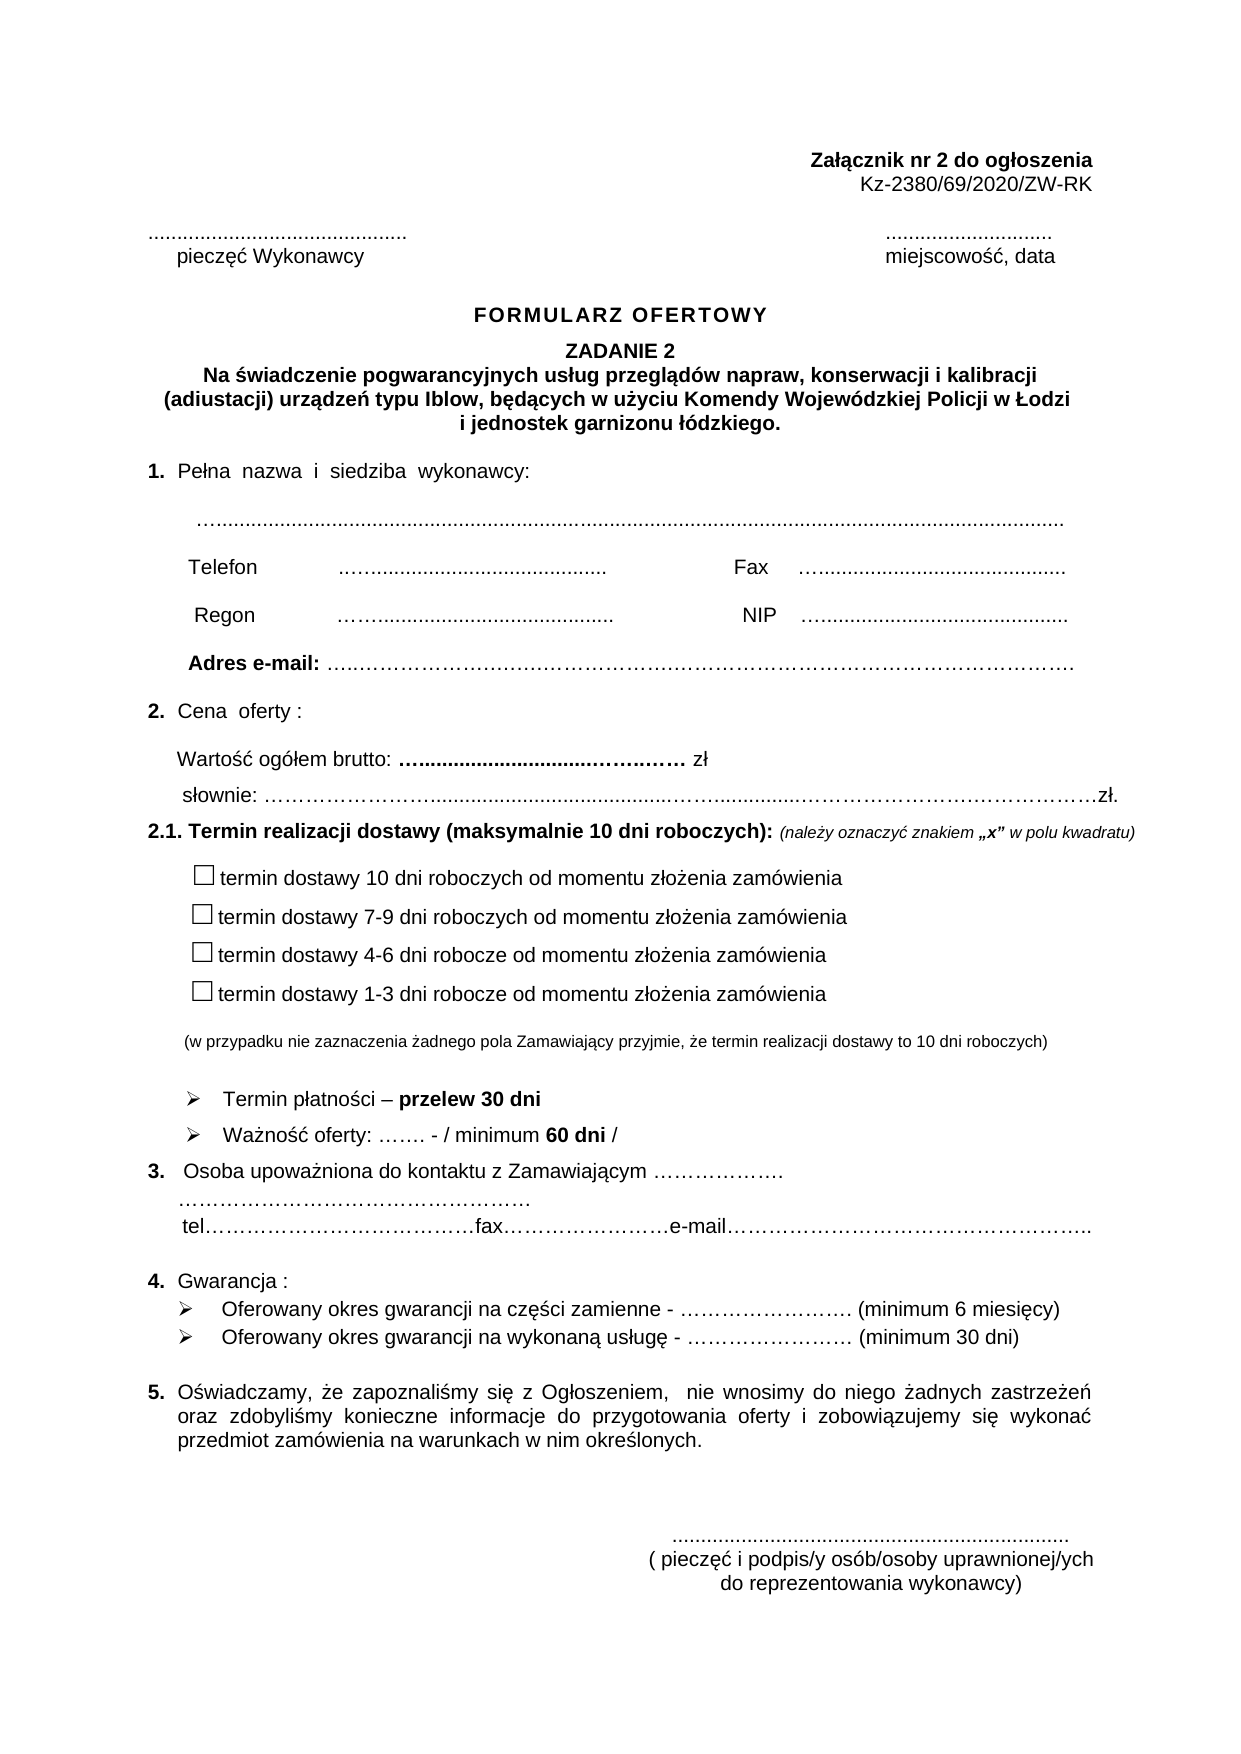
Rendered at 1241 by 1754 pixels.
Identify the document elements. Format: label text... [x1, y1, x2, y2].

text słownie: ……………………..........................................……...............…………………….………………zł. [148, 783, 1152, 807]
list Osoba upoważniona do kontaktu z Zamawiającym ……………….…………………………………………… [148, 1159, 1093, 1211]
list Oferowany okres gwarancji na części zamienne - ……………………. (minimum 6 miesięcy) [177, 1297, 1093, 1321]
text 2.1. Termin realizacji dostawy (maksymalnie 10 dni roboczych): (należy oznaczyć znakiem „x” w polu kwadratu) [148, 818, 1152, 842]
text Na świadczenie pogwarancyjnych usług przeglądów napraw, konserwacji i kalibracji (adiustacji) urządzeń typu Iblow, będących w użyciu Komendy Wojewódzkiej Policji w Łodzi i jednostek garnizonu łódzkiego. [148, 363, 1093, 435]
list Cena oferty : [148, 699, 1093, 723]
text Telefon ..…......................................... Fax …........................................... [148, 555, 1093, 579]
list Termin płatności – przelew 30 dni [185, 1087, 1152, 1111]
text Adres e-mail: …..……………….….….……………….…………………………………………………. [148, 651, 1093, 675]
list Oferowany okres gwarancji na wykonaną usługę - …………………… (minimum 30 dni) [177, 1324, 1093, 1348]
text □ termin dostawy 4-6 dni robocze od momentu złożenia zamówienia [192, 931, 1093, 970]
text Regon ……......................................... NIP …........................................... [148, 603, 1093, 627]
text ............................................. ............................. [148, 219, 1152, 243]
text ZADANIE 2 [148, 339, 1093, 363]
text Wartość ogółem brutto: …..............................……..…… zł [148, 747, 1152, 771]
text □ termin dostawy 10 dni roboczych od momentu złożenia zamówienia [148, 854, 1152, 893]
subtitle FORMULARZ OFERTOWY [148, 303, 1093, 327]
list Oświadczamy, że zapoznaliśmy się z Ogłoszeniem, nie wnosimy do niego żadnych zastrzeżeń oraz zdobyliśmy konieczne informacje do przygotowania oferty i zobowiązujemy się wykonać przedmiot zamówienia na warunkach w nim określonych. [148, 1379, 1093, 1451]
list Gwarancja : [148, 1269, 1093, 1293]
text (w przypadku nie zaznaczenia żadnego pola Zamawiający przyjmie, że termin realizacji dostawy to 10 dni roboczych) [184, 1032, 1093, 1051]
list Ważność oferty: ……. - / minimum 60 dni / [185, 1123, 1152, 1147]
text ..................................................................... [591, 1523, 1152, 1547]
text pieczęć Wykonawcy miejscowość, data [148, 243, 1152, 267]
text Załącznik nr 2 do ogłoszenia [148, 148, 1093, 172]
text □ termin dostawy 1-3 dni robocze od momentu złożenia zamówienia [192, 970, 1093, 1008]
text do reprezentowania wykonawcy) [591, 1571, 1152, 1595]
text □ termin dostawy 7-9 dni roboczych od momentu złożenia zamówienia [192, 893, 1093, 931]
text Kz-2380/69/2020/ZW-RK [148, 172, 1093, 219]
text …................................................................................................................................................... [172, 507, 1093, 531]
text tel…………………………………fax……………………e-mail…………………………………………….. [148, 1214, 1093, 1238]
list Pełna nazwa i siedziba wykonawcy: [148, 459, 1093, 483]
text ( pieczęć i podpis/y osób/osoby uprawnionej/ych [591, 1547, 1152, 1571]
